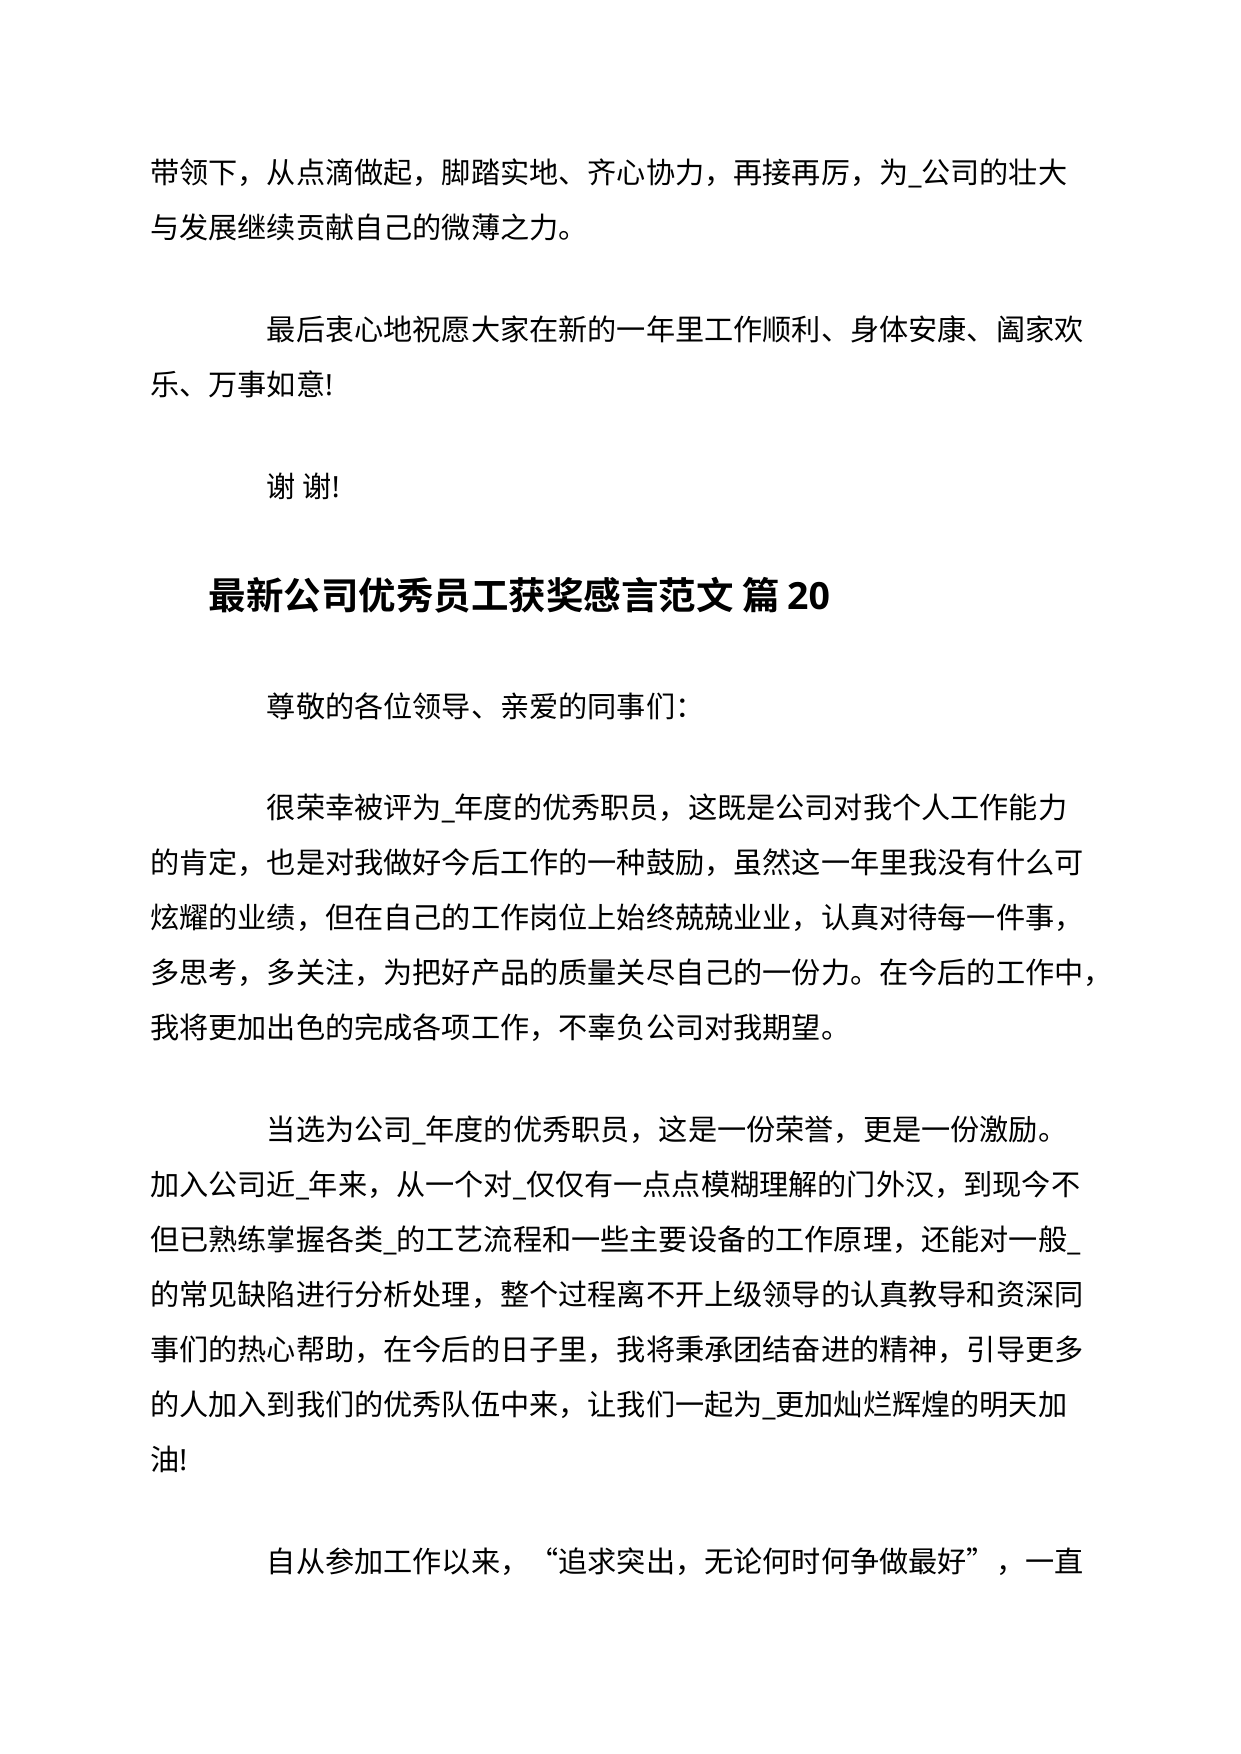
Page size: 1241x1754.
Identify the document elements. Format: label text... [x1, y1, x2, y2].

text 当选为公司_年度的优秀职员，这是一份荣誉，更是一份激励。加入公司近_年来，从一个对_仅仅有一点点模糊理解的门外汉，到现今不但已熟练掌握各类_的工艺流程和一些主要设备的工作原理，还能对一般_的常见缺陷进行分析处理，整个过程离不开上级领导的认真教导和资深同事们的热心帮助，在今后的日子里，我将秉承团结奋进的精神，引导更多的人加入到我们的优秀队伍中来，让我们一起为_更加灿烂辉煌的明天加油! [150, 1106, 1090, 1479]
text 谢 谢! [150, 464, 1090, 506]
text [150, 1538, 1090, 1581]
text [150, 150, 1090, 247]
text 最新公司优秀员工获奖感言范文 篇20 [150, 566, 1090, 620]
text 最后衷心地祝愿大家在新的一年里工作顺利、身体安康、阖家欢乐、万事如意! [150, 307, 1090, 404]
text 尊敬的各位领导、亲爱的同事们： [150, 683, 1090, 726]
text 很荣幸被评为_年度的优秀职员，这既是公司对我个人工作能力的肯定，也是对我做好今后工作的一种鼓励，虽然这一年里我没有什么可炫耀的业绩，但在自己的工作岗位上始终兢兢业业，认真对待每一件事，多思考，多关注，为把好产品的质量关尽自己的一份力。在今后的工作中，我将更加出色的完成各项工作，不辜负公司对我期望。 [150, 785, 1090, 1047]
